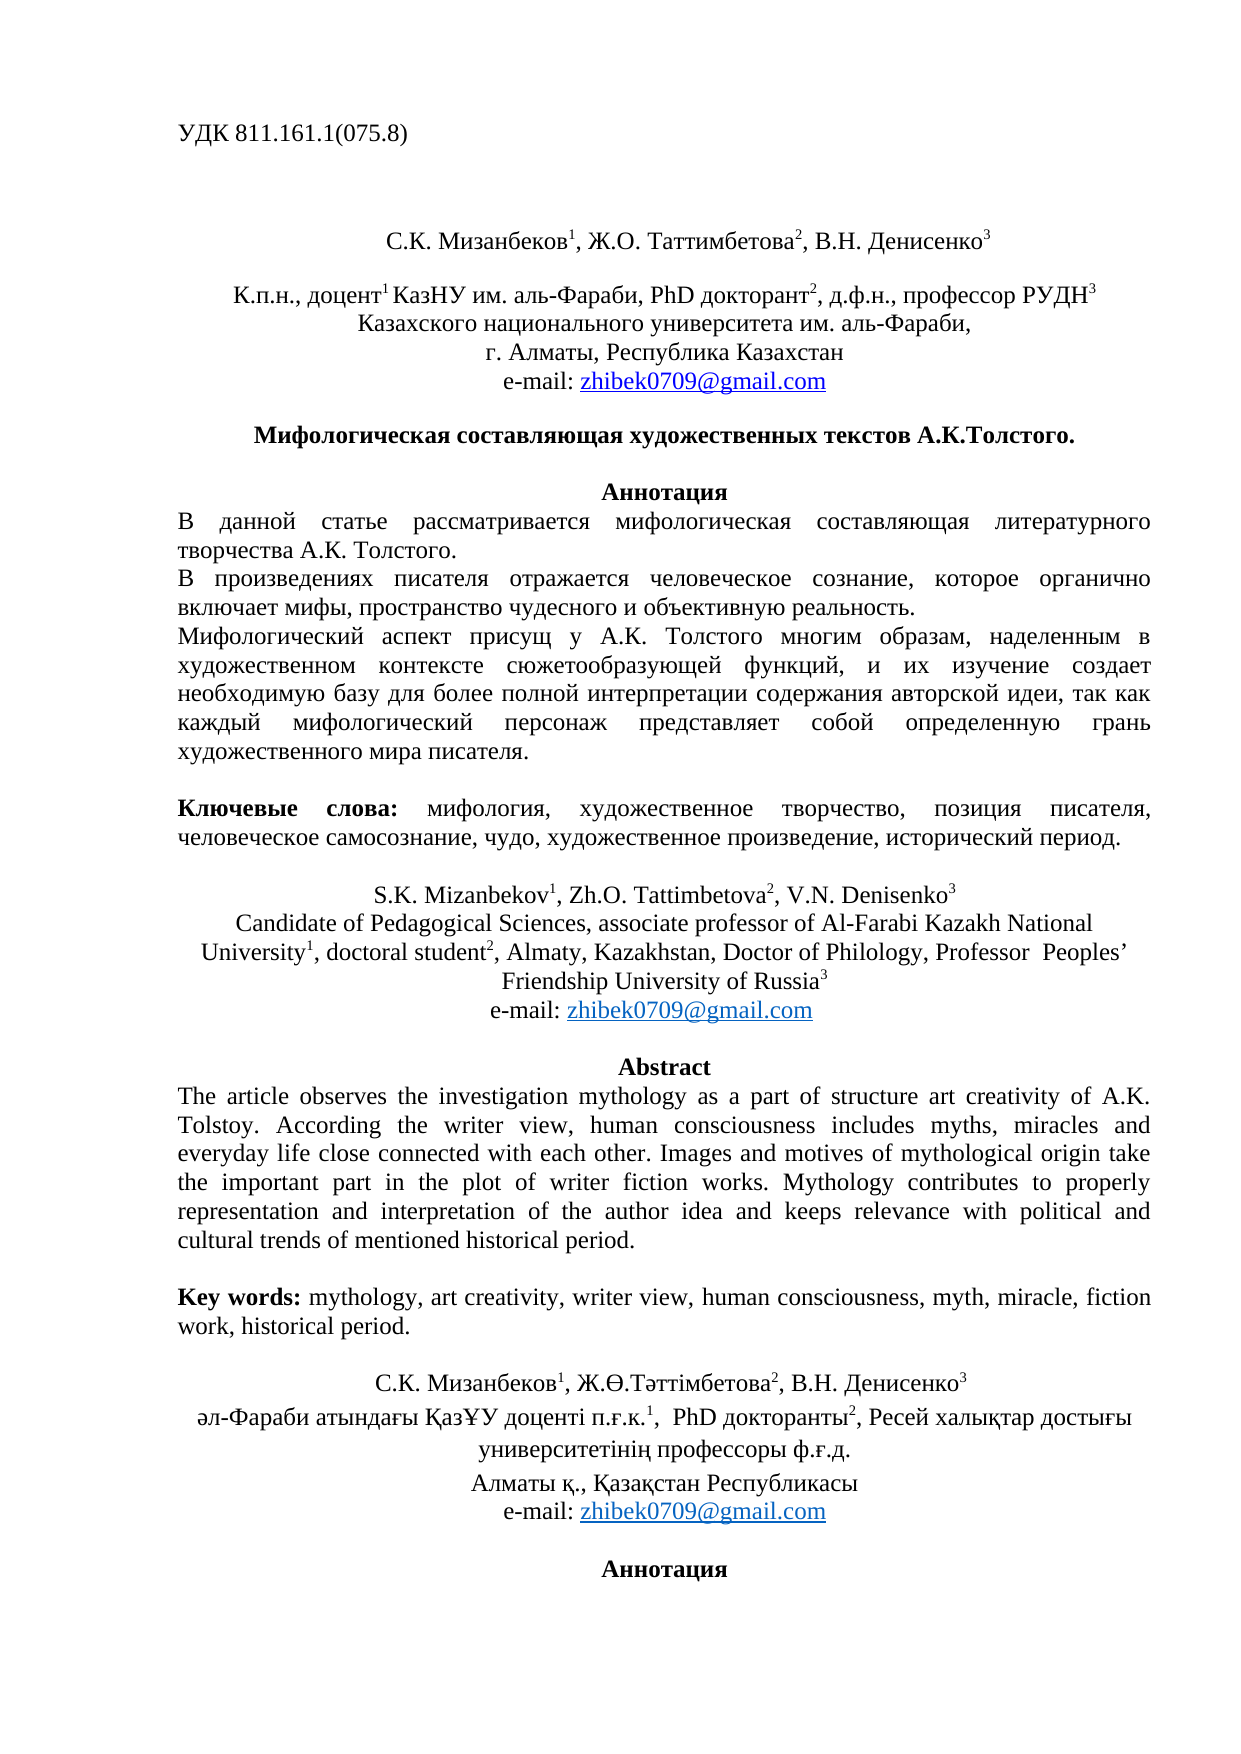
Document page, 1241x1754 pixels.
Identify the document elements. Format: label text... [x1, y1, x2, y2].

text Алматы қ., Қазақстан Республикасы [177, 1468, 1152, 1496]
text Аннотация [177, 1554, 1152, 1583]
text С.К. Мизанбеков1, Ж.Ө.Тәттімбетова2, В.Н. Денисенко3 [177, 1368, 1152, 1397]
text Abstract [177, 1052, 1152, 1081]
text Candidate of Pedagogical Sciences, associate professor of Al-Farabi Kazakh National University1, doctoral student2, Almaty, Kazakhstan, Doctor of Philology, Professor Peoples’ Friendship University of Russia3 [177, 908, 1152, 995]
text e-mail: zhibek0709@gmail.com [177, 366, 1152, 395]
text Аннотация [177, 477, 1152, 506]
text Мифологическая составляющая художественных текстов А.К.Толстого. [177, 420, 1152, 448]
text Key words: mythology, art creativity, writer view, human consciousness, myth, miracle, fiction work, historical period. [177, 1282, 1152, 1340]
text S.K. Mizanbekov1, Zh.O. Tattimbetova2, V.N. Denisenko3 [177, 880, 1152, 908]
text С.К. Мизанбеков1, Ж.О. Таттимбетова2, В.Н. Денисенко3 [177, 226, 1152, 254]
text В произведениях писателя отражается человеческое сознание, которое органично включает мифы, пространство чудесного и объективную реальность. [177, 563, 1152, 621]
text Казахского национального университета им. аль-Фараби, [177, 308, 1152, 337]
text The article observes the investigation mythology as a part of structure art creativity of A.K. Tolstoy. According the writer view, human consciousness includes myths, miracles and everyday life close connected with each other. Images and motives of mythological origin take the important part in the plot of writer fiction works. Mythology contributes to properly representation and interpretation of the author idea and keeps relevance with political and cultural trends of mentioned historical period. [177, 1081, 1152, 1253]
text Мифологический аспект присущ у А.К. Толстого многим образам, наделенным в художественном контексте сюжетообразующей функций, и их изучение создает необходимую базу для более полной интерпретации содержания авторской идеи, так как каждый мифологический персонаж представляет собой определенную грань художественного мира писателя. [177, 621, 1152, 765]
text г. Алматы, Республика Казахстан [177, 337, 1152, 366]
text УДК 811.161.1(075.8) [177, 118, 1152, 147]
text әл-Фараби атындағы ҚазҰУ доценті п.ғ.к.1, PhD докторанты2, Ресей халықтар достығы университетінің профессоры ф.ғ.д. [177, 1402, 1152, 1463]
text Ключевые слова: мифология, художественное творчество, позиция писателя, человеческое самосознание, чудо, художественное произведение, исторический период. [177, 793, 1152, 851]
text В данной статье рассматривается мифологическая составляющая литературного творчества А.К. Толстого. [177, 506, 1152, 563]
text e-mail: zhibek0709@gmail.com [177, 995, 1152, 1023]
text e-mail: zhibek0709@gmail.com [177, 1496, 1152, 1525]
text К.п.н., доцент1 КазНУ им. аль-Фараби, PhD докторант2, д.ф.н., профессор РУДН3 [177, 280, 1152, 308]
